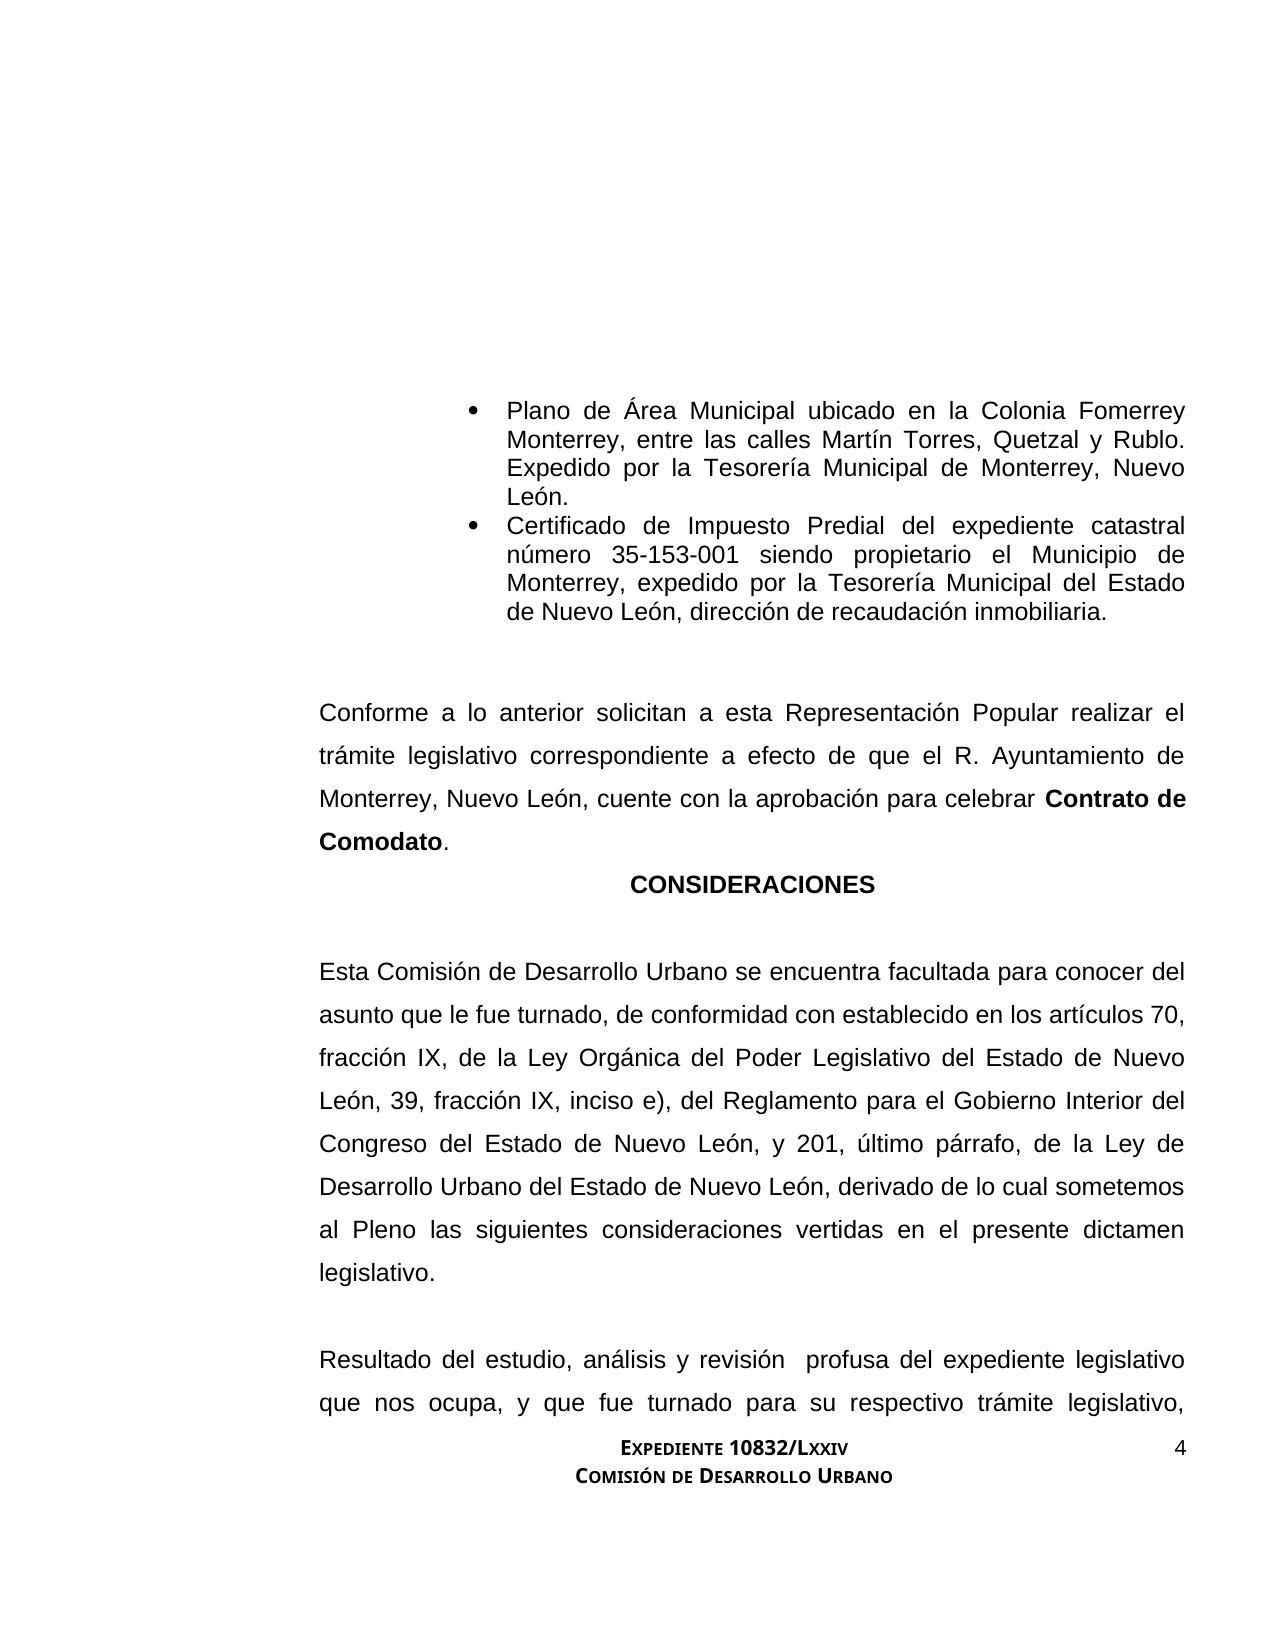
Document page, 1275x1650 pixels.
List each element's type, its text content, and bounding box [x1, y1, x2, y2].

list Certificado de Impuesto Predial del expediente catastral número 35-153-001 siendo propietario el Municipio de Monterrey, expedido por la Tesorería Municipal del Estado de Nuevo León, dirección de recaudación inmobiliaria. [469, 511, 1186, 626]
text CONSIDERACIONES [319, 870, 1186, 899]
text Conforme a lo anterior solicitan a esta Representación Popular realizar el trámite legislativo correspondiente a efecto de que el R. Ayuntamiento de Monterrey, Nuevo León, cuente con la aprobación para celebrar Contrato de Comodato. [319, 698, 1186, 856]
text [319, 1345, 1186, 1417]
text Esta Comisión de Desarrollo Urbano se encuentra facultada para conocer del asunto que le fue turnado, de conformidad con establecido en los artículos 70, fracción IX, de la Ley Orgánica del Poder Legislativo del Estado de Nuevo León, 39, fracción IX, inciso e), del Reglamento para el Gobierno Interior del Congreso del Estado de Nuevo León, y 201, último párrafo, de la Ley de Desarrollo Urbano del Estado de Nuevo León, derivado de lo cual sometemos al Pleno las siguientes consideraciones vertidas en el presente dictamen legislativo. [319, 957, 1186, 1287]
list Plano de Área Municipal ubicado en la Colonia Fomerrey Monterrey, entre las calles Martín Torres, Quetzal y Rublo. Expedido por la Tesorería Municipal de Monterrey, Nuevo León. [469, 396, 1186, 511]
